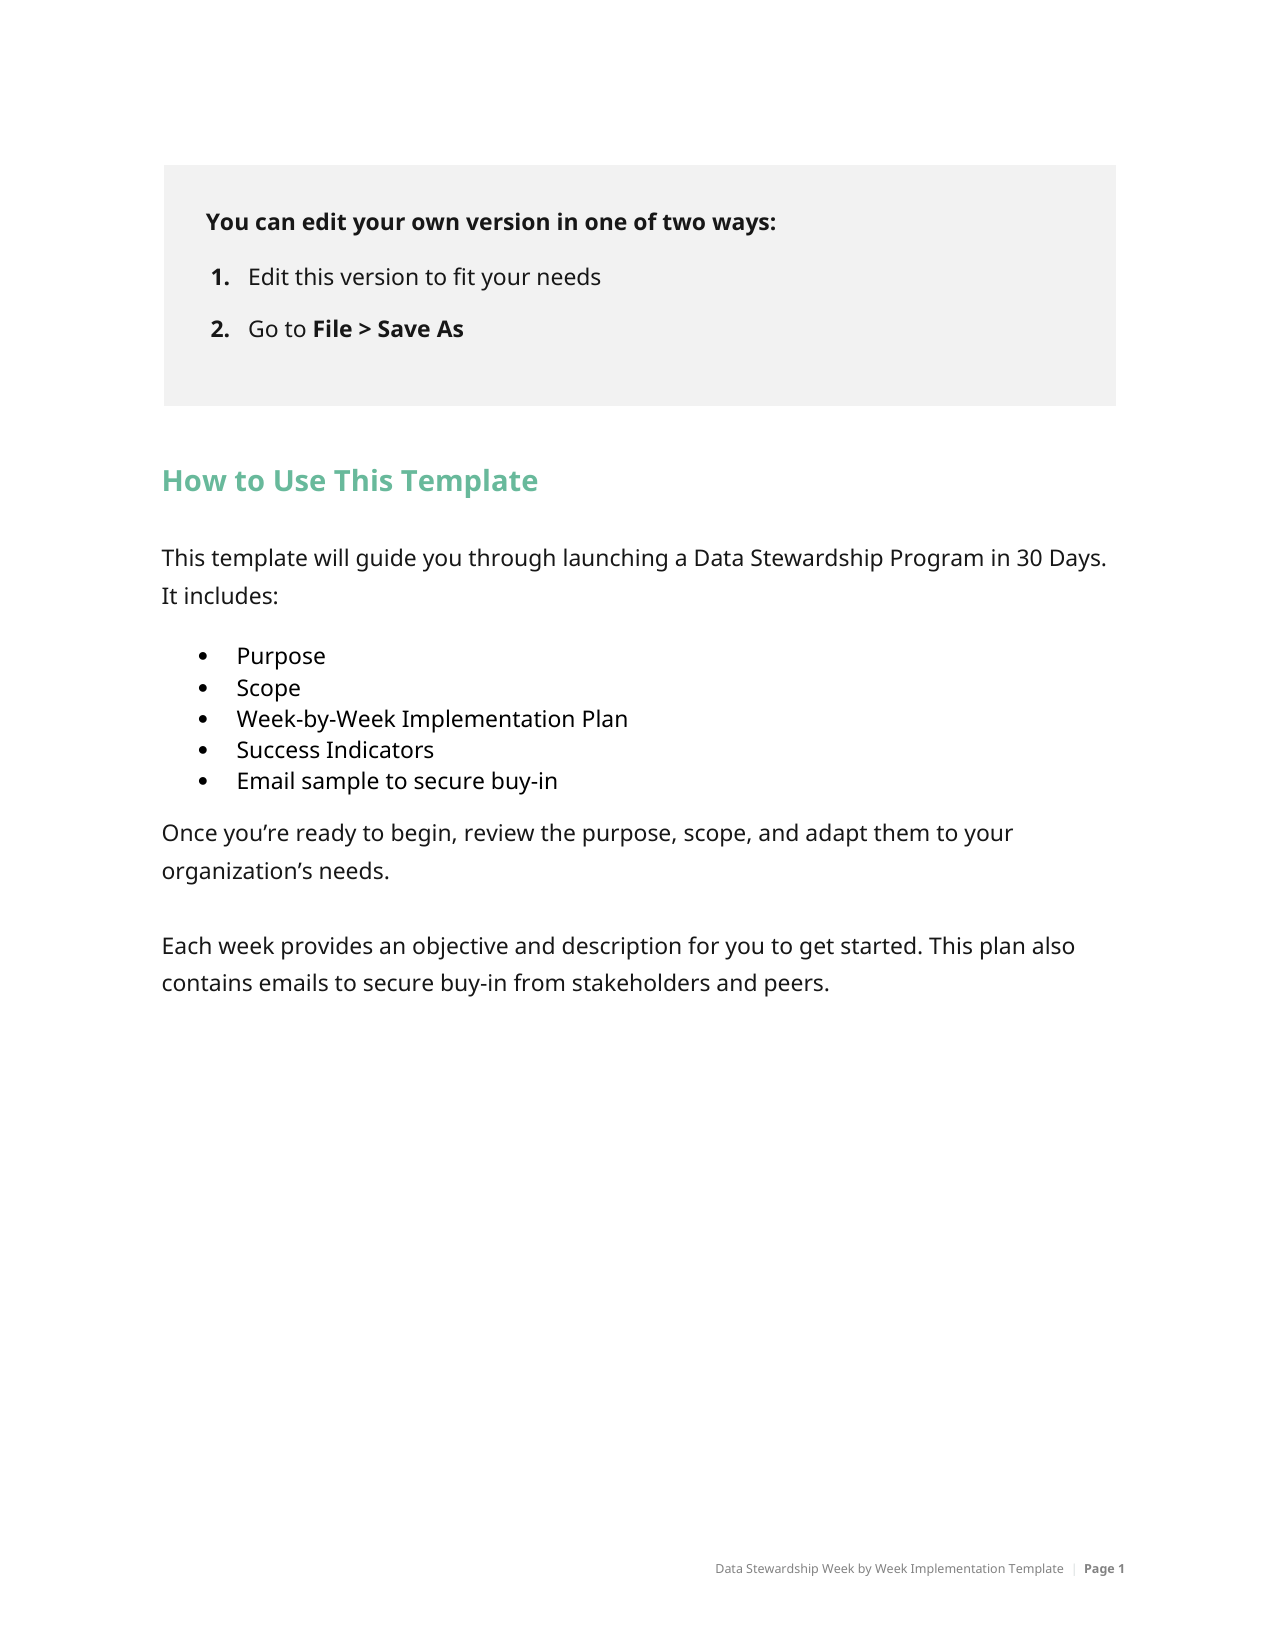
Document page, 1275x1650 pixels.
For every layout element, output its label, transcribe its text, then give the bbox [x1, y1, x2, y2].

table_header [152, 152, 1125, 419]
table_cell How to Use This Template This template will guide you through launching a Data Stewardship Program in 30 Days. It includes: Purpose Scope Week-by-Week Implementation Plan Success Indicators Email sample to secure buy-in Once you’re ready to begin, review the purpose, scope, and adapt them to your organization’s needs. Each week provides an objective and description for you to get started. This plan also contains emails to secure buy-in from stakeholders and peers. [152, 421, 1125, 1075]
